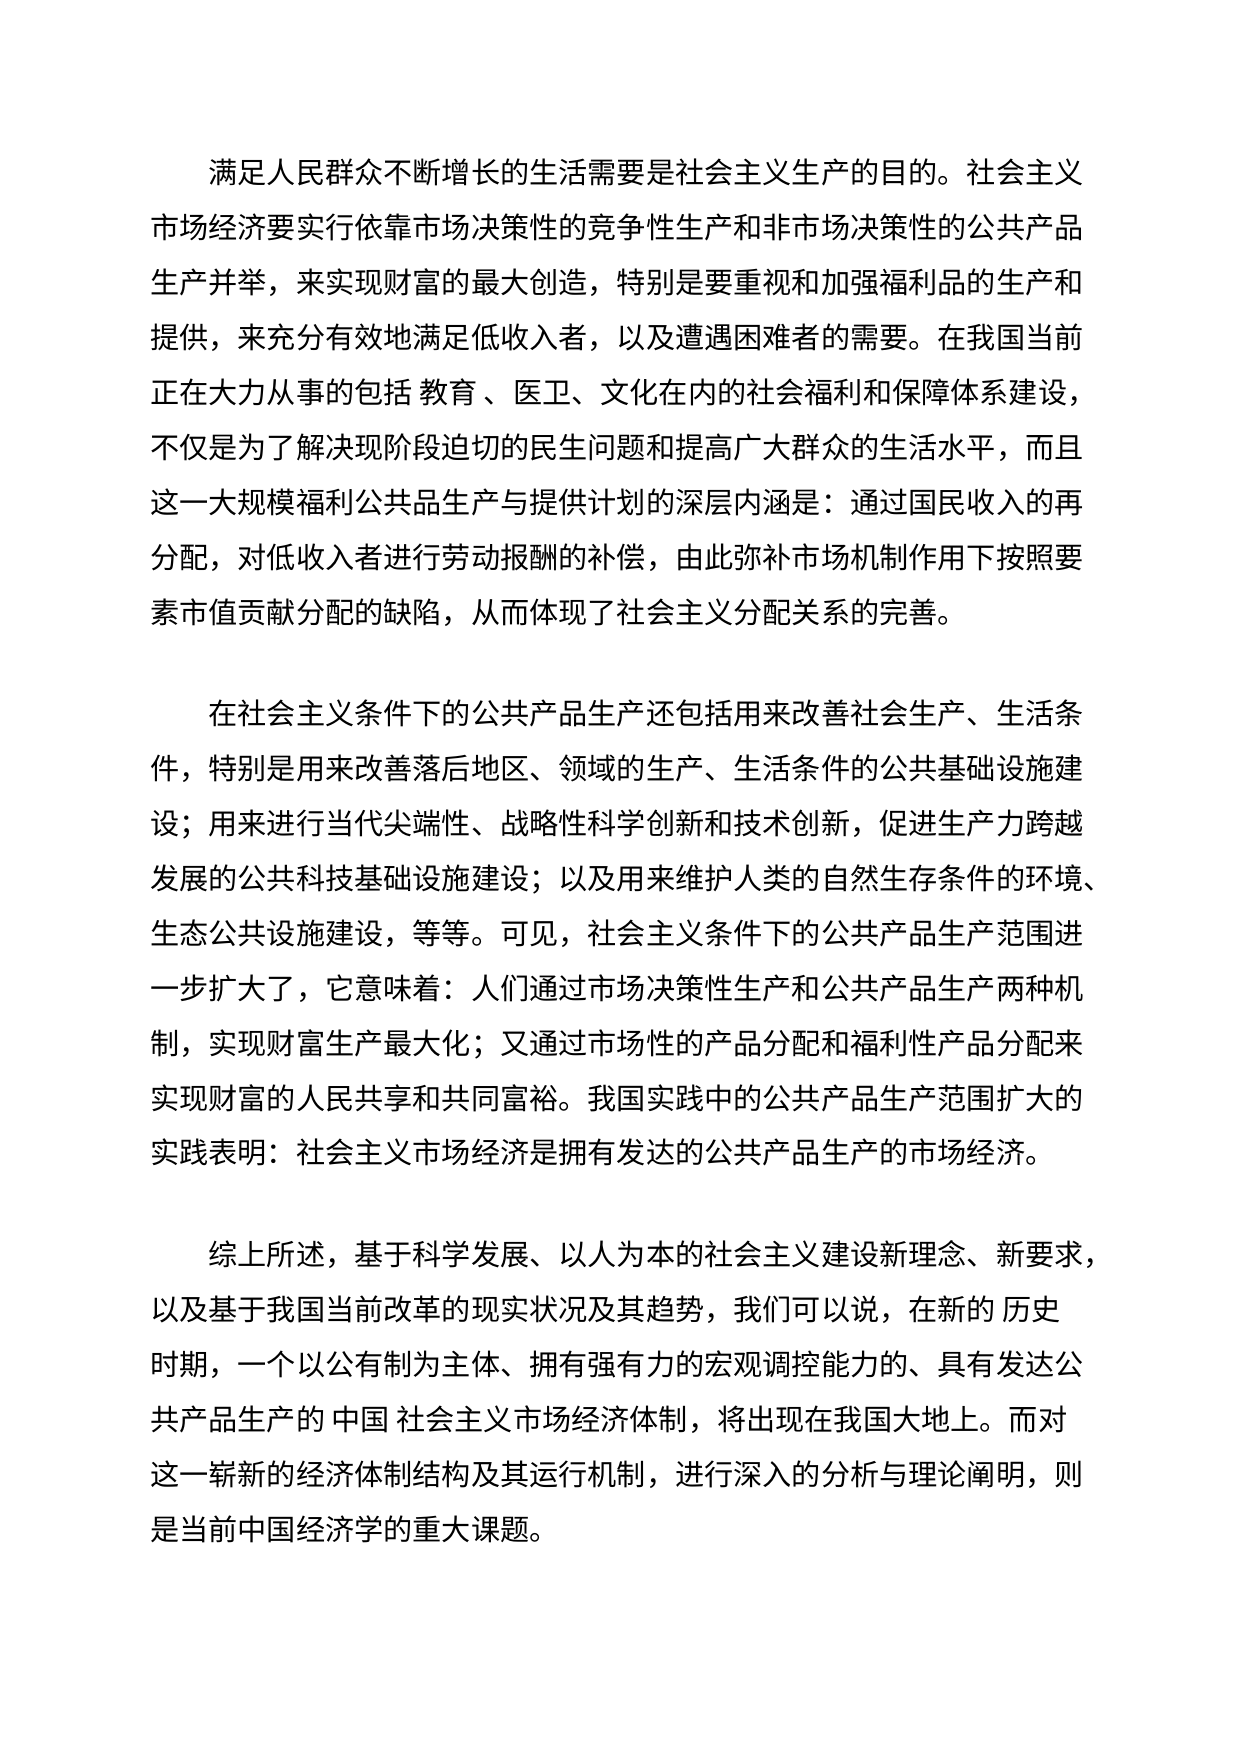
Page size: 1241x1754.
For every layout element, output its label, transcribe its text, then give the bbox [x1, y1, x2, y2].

text 满足人民群众不断增长的生活需要是社会主义生产的目的。社会主义市场经济要实行依靠市场决策性的竞争性生产和非市场决策性的公共产品生产并举，来实现财富的最大创造，特别是要重视和加强福利品的生产和提供，来充分有效地满足低收入者，以及遭遇困难者的需要。在我国当前正在大力从事的包括 教育 、医卫、文化在内的社会福利和保障体系建设，不仅是为了解决现阶段迫切的民生问题和提高广大群众的生活水平，而且这一大规模福利公共品生产与提供计划的深层内涵是：通过国民收入的再分配，对低收入者进行劳动报酬的补偿，由此弥补市场机制作用下按照要素市值贡献分配的缺陷，从而体现了社会主义分配关系的完善。 [150, 150, 1090, 631]
text 在社会主义条件下的公共产品生产还包括用来改善社会生产、生活条件，特别是用来改善落后地区、领域的生产、生活条件的公共基础设施建设；用来进行当代尖端性、战略性科学创新和技术创新，促进生产力跨越发展的公共科技基础设施建设；以及用来维护人类的自然生存条件的环境、生态公共设施建设，等等。可见，社会主义条件下的公共产品生产范围进一步扩大了，它意味着：人们通过市场决策性生产和公共产品生产两种机制，实现财富生产最大化；又通过市场性的产品分配和福利性产品分配来实现财富的人民共享和共同富裕。我国实践中的公共产品生产范围扩大的实践表明：社会主义市场经济是拥有发达的公共产品生产的市场经济。 [150, 691, 1090, 1172]
text 综上所述，基于科学发展、以人为本的社会主义建设新理念、新要求，以及基于我国当前改革的现实状况及其趋势，我们可以说，在新的 历史 时期，一个以公有制为主体、拥有强有力的宏观调控能力的、具有发达公共产品生产的 中国 社会主义市场经济体制，将出现在我国大地上。而对这一崭新的经济体制结构及其运行机制，进行深入的分析与理论阐明，则是当前中国经济学的重大课题。 [150, 1232, 1090, 1549]
